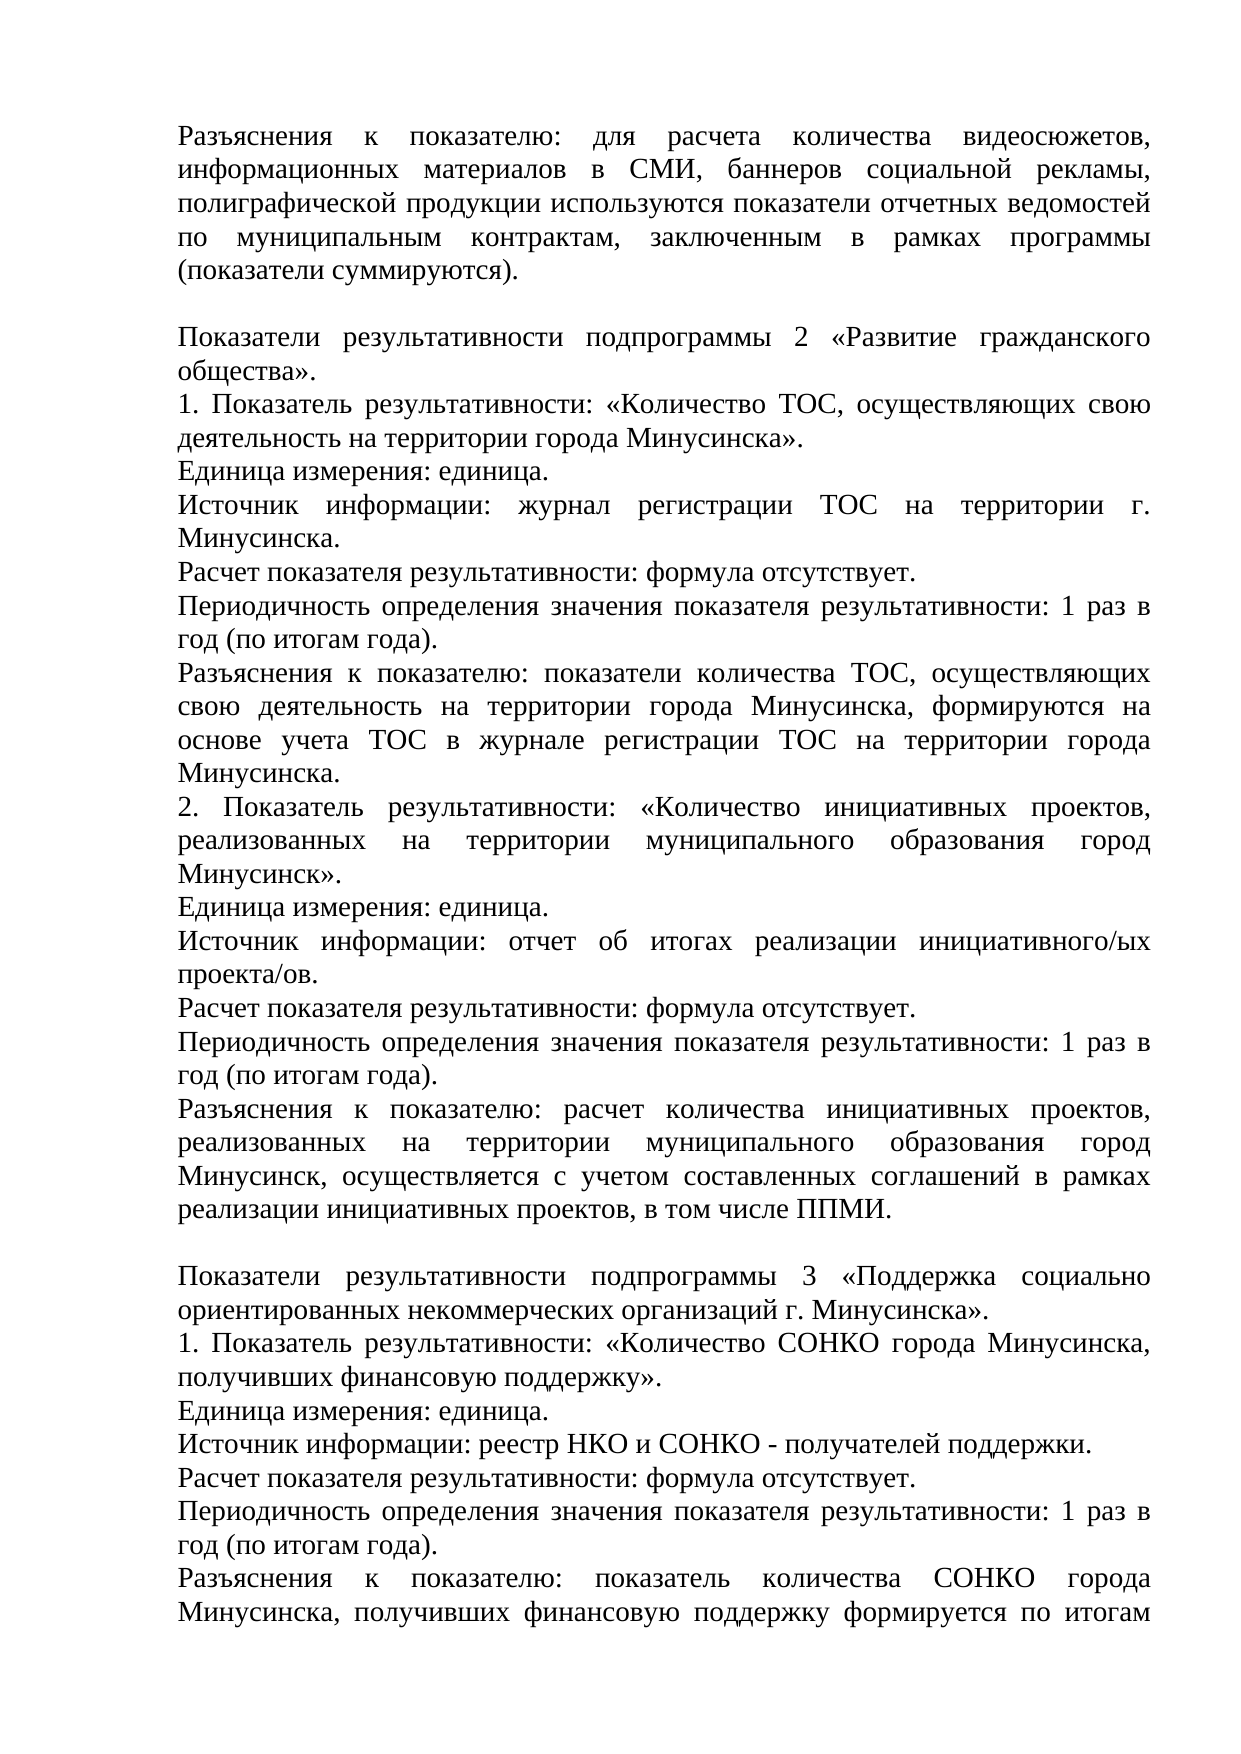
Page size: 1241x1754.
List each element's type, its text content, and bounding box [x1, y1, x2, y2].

text 1. Показатель результативности: «Количество СОНКО города Минусинска, получивших финансовую поддержку». [177, 1326, 1152, 1393]
text Расчет показателя результативности: формула отсутствует. [177, 990, 1152, 1024]
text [177, 1560, 1152, 1627]
text Показатели результативности подпрограммы 2 «Развитие гражданского общества». [177, 319, 1152, 386]
text Разъяснения к показателю: показатели количества ТОС, осуществляющих свою деятельность на территории города Минусинска, формируются на основе учета ТОС в журнале регистрации ТОС на территории города Минусинска. [177, 655, 1152, 789]
text 2. Показатель результативности: «Количество инициативных проектов, реализованных на территории муниципального образования город Минусинск». [177, 789, 1152, 889]
text Расчет показателя результативности: формула отсутствует. [177, 554, 1152, 588]
text Единица измерения: единица. [177, 453, 1152, 487]
text Источник информации: реестр НКО и СОНКО - получателей поддержки. [177, 1426, 1152, 1460]
text Источник информации: журнал регистрации ТОС на территории г. Минусинска. [177, 487, 1152, 554]
text Разъяснения к показателю: расчет количества инициативных проектов, реализованных на территории муниципального образования город Минусинск, осуществляется с учетом составленных соглашений в рамках реализации инициативных проектов, в том числе ППМИ. [177, 1091, 1152, 1225]
text Разъяснения к показателю: для расчета количества видеосюжетов, информационных материалов в СМИ, баннеров социальной рекламы, полиграфической продукции используются показатели отчетных ведомостей по муниципальным контрактам, заключенным в рамках программы (показатели суммируются). [177, 118, 1152, 286]
text Периодичность определения значения показателя результативности: 1 раз в год (по итогам года). [177, 588, 1152, 655]
text Источник информации: отчет об итогах реализации инициативного/ых проекта/ов. [177, 923, 1152, 990]
text 1. Показатель результативности: «Количество ТОС, осуществляющих свою деятельность на территории города Минусинска». [177, 386, 1152, 453]
text Показатели результативности подпрограммы 3 «Поддержка социально ориентированных некоммерческих организаций г. Минусинска». [177, 1258, 1152, 1326]
text Единица измерения: единица. [177, 1393, 1152, 1426]
text Периодичность определения значения показателя результативности: 1 раз в год (по итогам года). [177, 1493, 1152, 1560]
text Расчет показателя результативности: формула отсутствует. [177, 1460, 1152, 1493]
text Единица измерения: единица. [177, 889, 1152, 923]
text Периодичность определения значения показателя результативности: 1 раз в год (по итогам года). [177, 1024, 1152, 1091]
